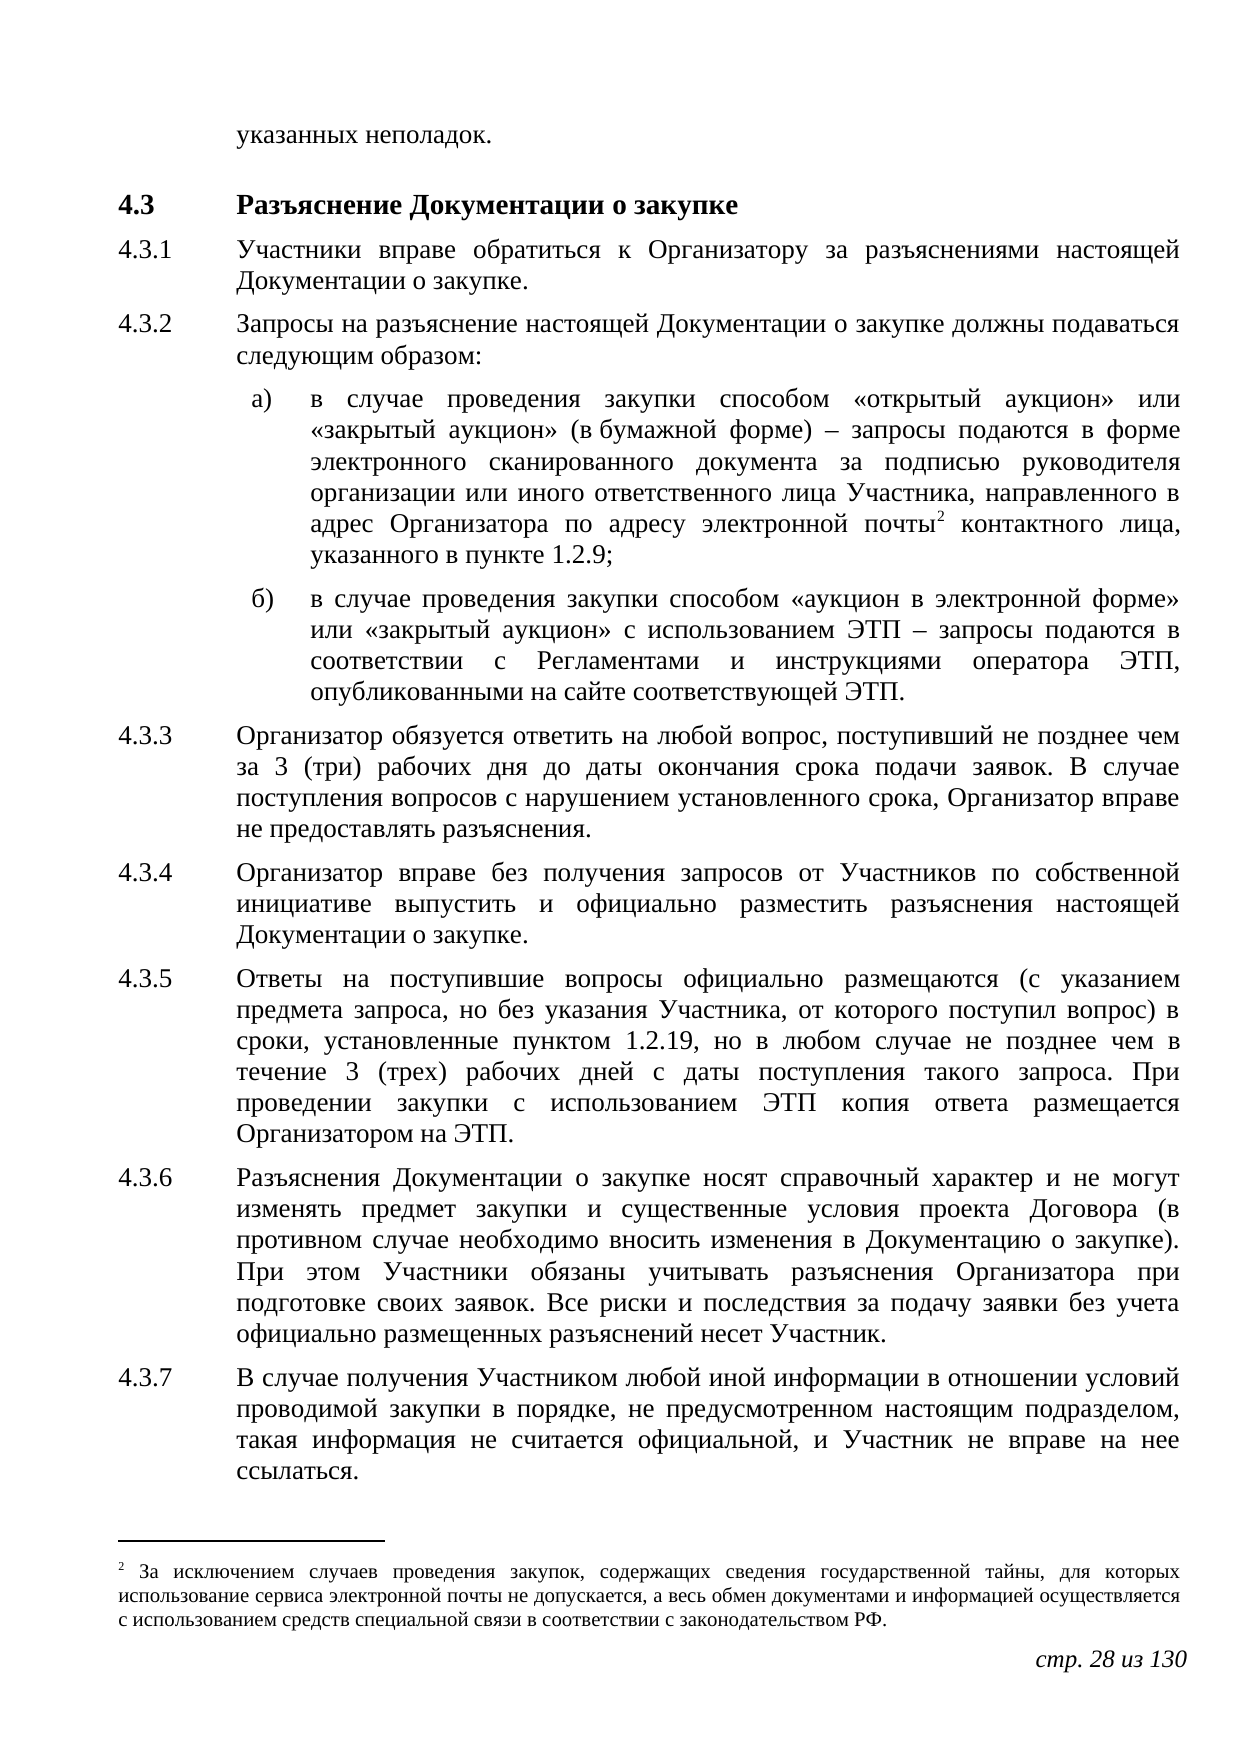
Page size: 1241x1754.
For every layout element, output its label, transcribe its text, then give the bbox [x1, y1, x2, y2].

text в случае проведения закупки способом «открытый аукцион» или «закрытый аукцион» (в бумажной форме) – запросы подаются в форме электронного сканированного документа за подписью руководителя организации или иного ответственного лица Участника, направленного в адрес Организатора по адресу электронной почты контактного лица, указанного в пункте 1.2.9; [251, 382, 1181, 569]
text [118, 118, 1181, 149]
text В случае получения Участником любой иной информации в отношении условий проводимой закупки в порядке, не предусмотренном настоящим подразделом, такая информация не считается официальной, и Участник не вправе на нее ссылаться. [118, 1361, 1181, 1485]
text в случае проведения закупки способом «аукцион в электронной форме» или «закрытый аукцион» с использованием ЭТП – запросы подаются в соответствии с Регламентами и инструкциями оператора ЭТП, опубликованными на сайте соответствующей ЭТП. [251, 582, 1181, 706]
text Запросы на разъяснение настоящей Документации о закупке должны подаваться следующим образом: [118, 308, 1181, 370]
text Организатор обязуется ответить на любой вопрос, поступивший не позднее чем за 3 (три) рабочих дня до даты окончания срока подачи заявок. В случае поступления вопросов с нарушением установленного срока, Организатор вправе не предоставлять разъяснения. [118, 719, 1181, 843]
subtitle Разъяснение Документации о закупке [118, 187, 1181, 220]
text Разъяснения Документации о закупке носят справочный характер и не могут изменять предмет закупки и существенные условия проекта Договора (в противном случае необходимо вносить изменения в Документацию о закупке). При этом Участники обязаны учитывать разъяснения Организатора при подготовке своих заявок. Все риски и последствия за подачу заявки без учета официально размещенных разъяснений несет Участник. [118, 1161, 1181, 1348]
text Участники вправе обратиться к Организатору за разъяснениями настоящей Документации о закупке. [118, 233, 1181, 295]
text Организатор вправе без получения запросов от Участников по собственной инициативе выпустить и официально разместить разъяснения настоящей Документации о закупке. [118, 856, 1181, 949]
text Ответы на поступившие вопросы официально размещаются (с указанием предмета запроса, но без указания Участника, от которого поступил вопрос) в сроки, установленные пунктом 1.2.19, но в любом случае не позднее чем в течение 3 (трех) рабочих дней с даты поступления такого запроса. При проведении закупки с использованием ЭТП копия ответа размещается Организатором на ЭТП. [118, 962, 1181, 1149]
